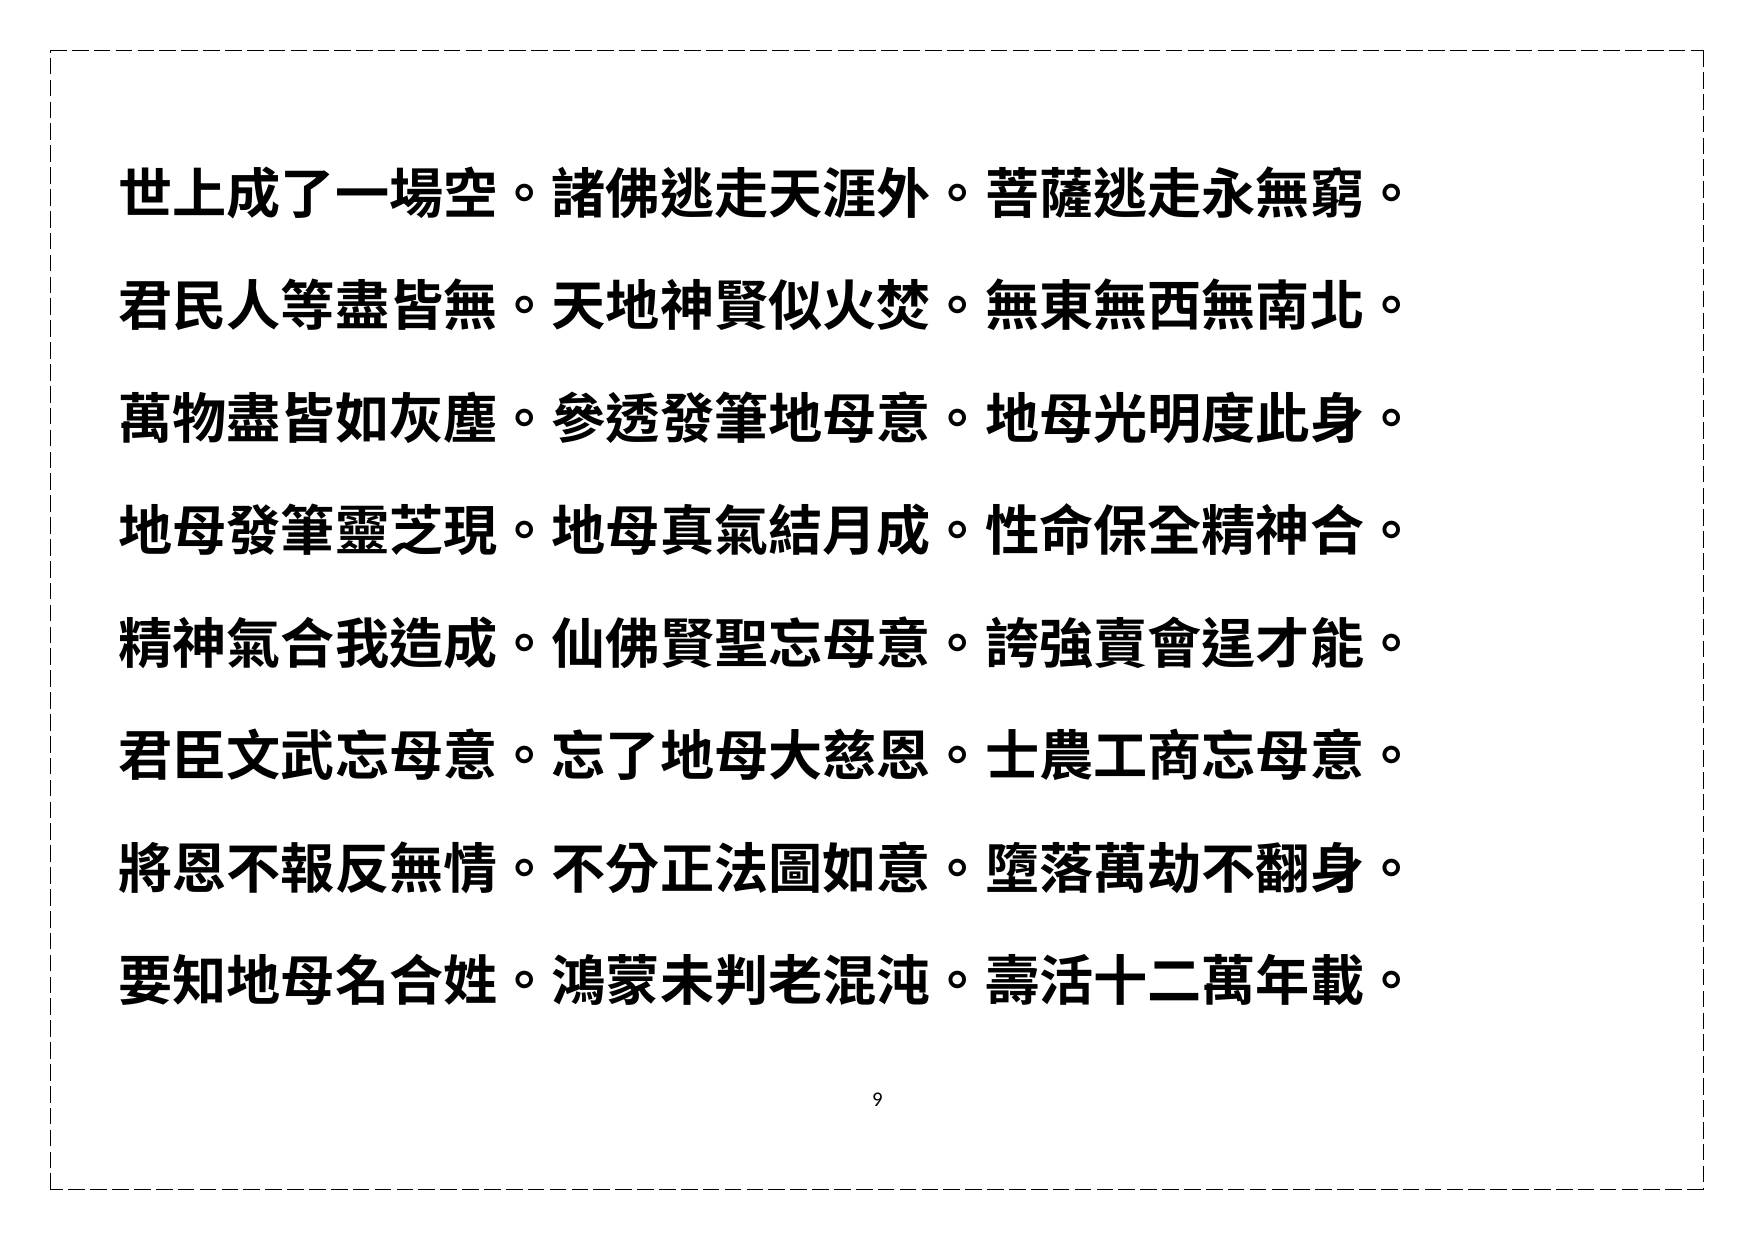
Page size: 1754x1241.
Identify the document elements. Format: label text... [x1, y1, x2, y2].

text 將恩不報反無情。不分正法圖如意。墮落萬劫不翻身。 [118, 808, 1636, 921]
text 君臣文武忘母意。忘了地母大慈恩。士農工商忘母意。 [118, 696, 1636, 808]
text 精神氣合我造成。仙佛賢聖忘母意。誇強賣會逞才能。 [118, 583, 1636, 696]
text 世上成了一場空。諸佛逃走天涯外。菩薩逃走永無窮。 [118, 133, 1636, 246]
text 地母發筆靈芝現。地母真氣結月成。性命保全精神合。 [118, 471, 1636, 583]
text 要知地母名合姓。鴻蒙未判老混沌。壽活十二萬年載。 [118, 921, 1636, 1033]
text 君民人等盡皆無。天地神賢似火焚。無東無西無南北。 [118, 246, 1636, 358]
text 萬物盡皆如灰塵。參透發筆地母意。地母光明度此身。 [118, 358, 1636, 471]
